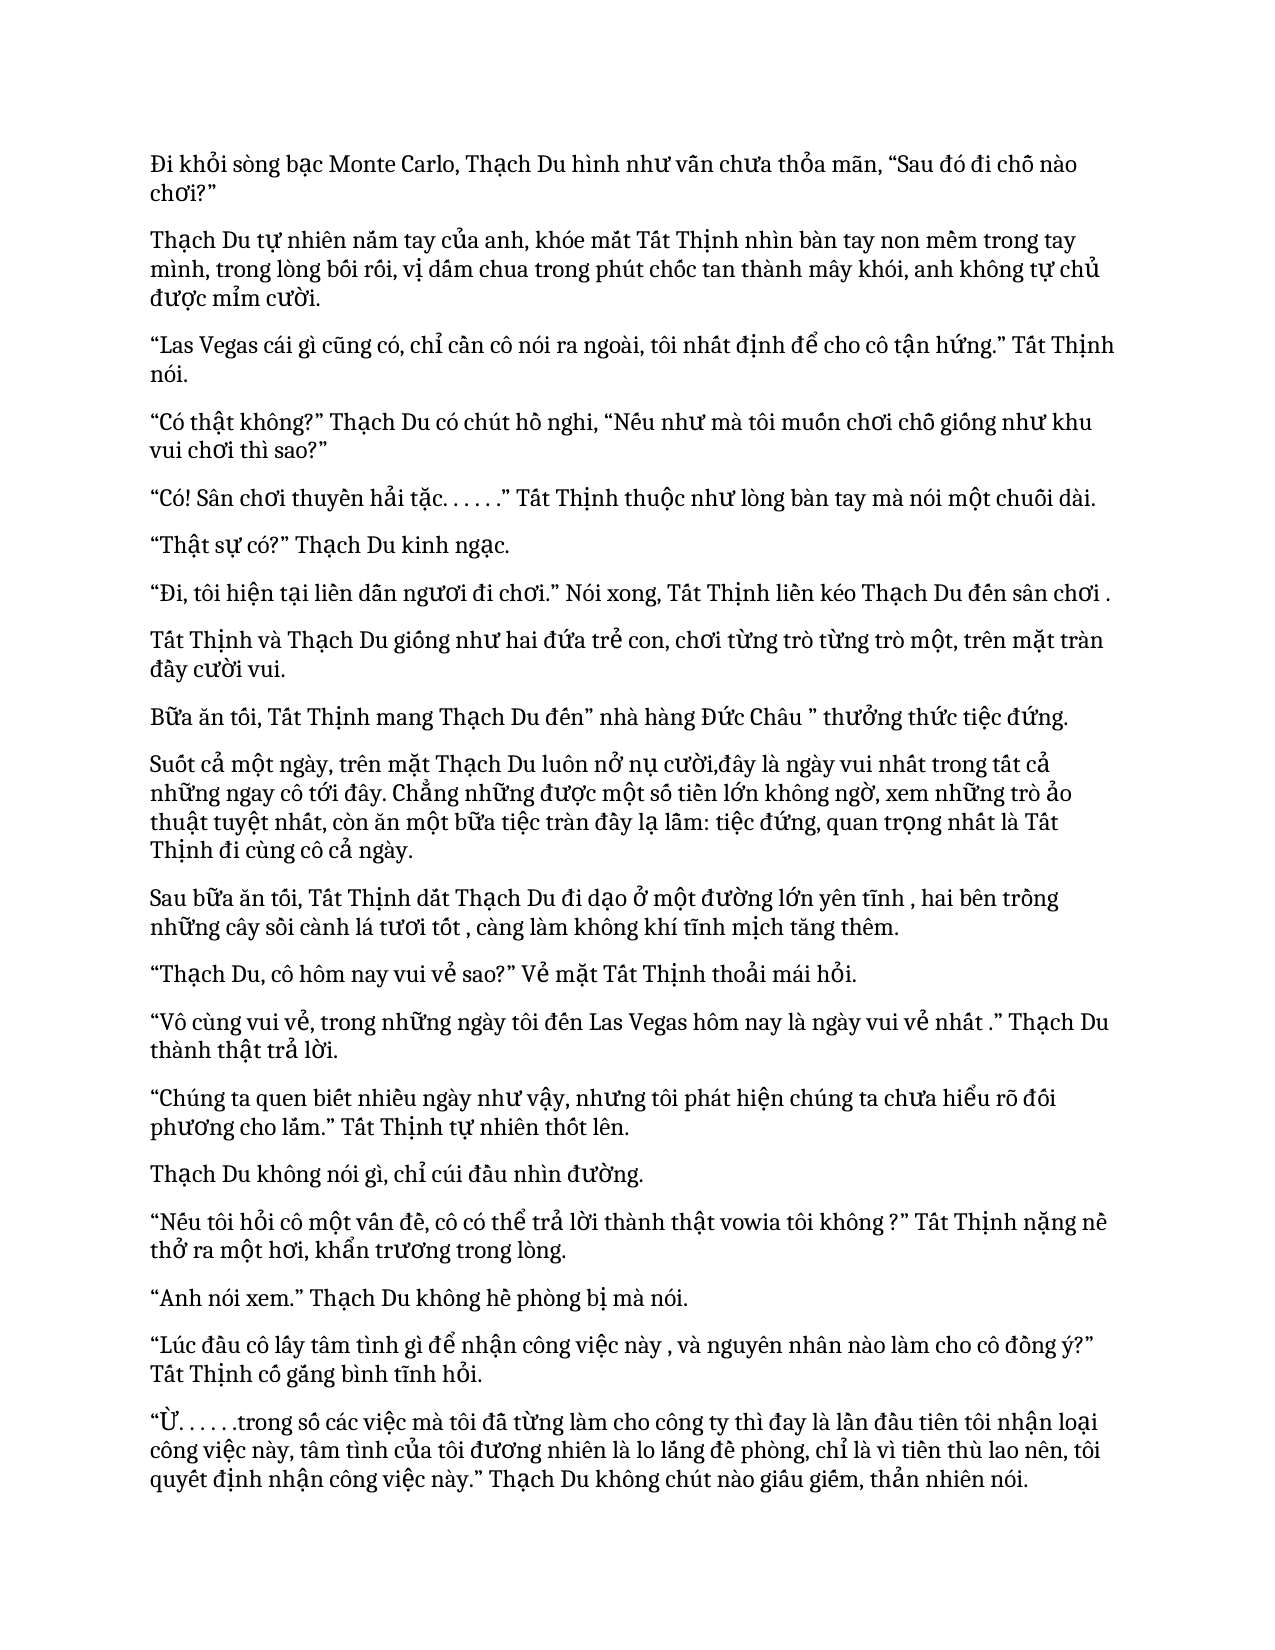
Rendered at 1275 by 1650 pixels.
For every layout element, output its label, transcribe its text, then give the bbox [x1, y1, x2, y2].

text “Lúc đầu cô lấy tâm tình gì để nhận công việc này , và nguyên nhân nào làm cho cô đồng ý?” Tất Thịnh cố gắng bình tĩnh hỏi. [150, 1331, 1125, 1389]
text “Chúng ta quen biết nhiều ngày như vậy, nhưng tôi phát hiện chúng ta chưa hiểu rõ đối phương cho lắm.” Tất Thịnh tự nhiên thốt lên. [150, 1084, 1125, 1141]
text “Có! Sân chơi thuyền hải tặc. . . . . .” Tất Thịnh thuộc như lòng bàn tay mà nói một chuỗi dài. [150, 484, 1125, 512]
text “Vô cùng vui vẻ, trong những ngày tôi đến Las Vegas hôm nay là ngày vui vẻ nhất .” Thạch Du thành thật trả lời. [150, 1007, 1125, 1065]
text “Có thật không?” Thạch Du có chút hồ nghi, “Nếu như mà tôi muốn chơi chỗ giống như khu vui chơi thì sao?” [150, 407, 1125, 465]
text Bữa ăn tối, Tất Thịnh mang Thạch Du đến” nhà hàng Đức Châu ” thưởng thức tiệc đứng. [150, 702, 1125, 731]
text Tất Thịnh và Thạch Du giống như hai đứa trẻ con, chơi từng trò từng trò một, trên mặt tràn đầy cười vui. [150, 626, 1125, 684]
text Suốt cả một ngày, trên mặt Thạch Du luôn nở nụ cười,đây là ngày vui nhất trong tất cả những ngay cô tới đây. Chẳng những được một số tiền lớn không ngờ, xem những trò ảo thuật tuyệt nhất, còn ăn một bữa tiệc tràn đầy lạ lẫm: tiệc đứng, quan trọng nhất là Tất Thịnh đi cùng cô cả ngày. [150, 750, 1125, 865]
text Sau bữa ăn tối, Tất Thịnh dắt Thạch Du đi dạo ở một đường lớn yên tĩnh , hai bên trồng những cây sồi cành lá tươi tốt , càng làm không khí tĩnh mịch tăng thêm. [150, 884, 1125, 941]
text “Anh nói xem.” Thạch Du không hề phòng bị mà nói. [150, 1284, 1125, 1312]
text “Đi, tôi hiện tại liền dẫn ngươi đi chơi.” Nói xong, Tất Thịnh liền kéo Thạch Du đến sân chơi . [150, 579, 1125, 607]
text Thạch Du tự nhiên nắm tay của anh, khóe mắt Tất Thịnh nhìn bàn tay non mềm trong tay mình, trong lòng bối rối, vị dấm chua trong phút chốc tan thành mây khói, anh không tự chủ được mỉm cười. [150, 226, 1125, 312]
text “Las Vegas cái gì cũng có, chỉ cần cô nói ra ngoài, tôi nhất định để cho cô tận hứng.” Tất Thịnh nói. [150, 331, 1125, 389]
text Đi khỏi sòng bạc Monte Carlo, Thạch Du hình như vẫn chưa thỏa mãn, “Sau đó đi chỗ nào chơi?” [150, 150, 1125, 207]
text “Thật sự có?” Thạch Du kinh ngạc. [150, 531, 1125, 560]
text “Thạch Du, cô hôm nay vui vẻ sao?” Vẻ mặt Tất Thịnh thoải mái hỏi. [150, 960, 1125, 989]
text “Nếu tôi hỏi cô một vấn đề, cô có thể trả lời thành thật vowia tôi không ?” Tất Thịnh nặng nề thở ra một hơi, khẩn trương trong lòng. [150, 1207, 1125, 1265]
text “Ừ. . . . . .trong số các việc mà tôi đẫ từng làm cho công ty thì đay là lần đầu tiên tôi nhận loại công việc này, tâm tình của tôi đương nhiên là lo lắng đề phòng, chỉ là vì tiền thù lao nên, tôi quyết định nhận công việc này.” Thạch Du không chút nào giấu giếm, thản nhiên nói. [150, 1407, 1125, 1494]
text Thạch Du không nói gì, chỉ cúi đầu nhìn đường. [150, 1160, 1125, 1189]
